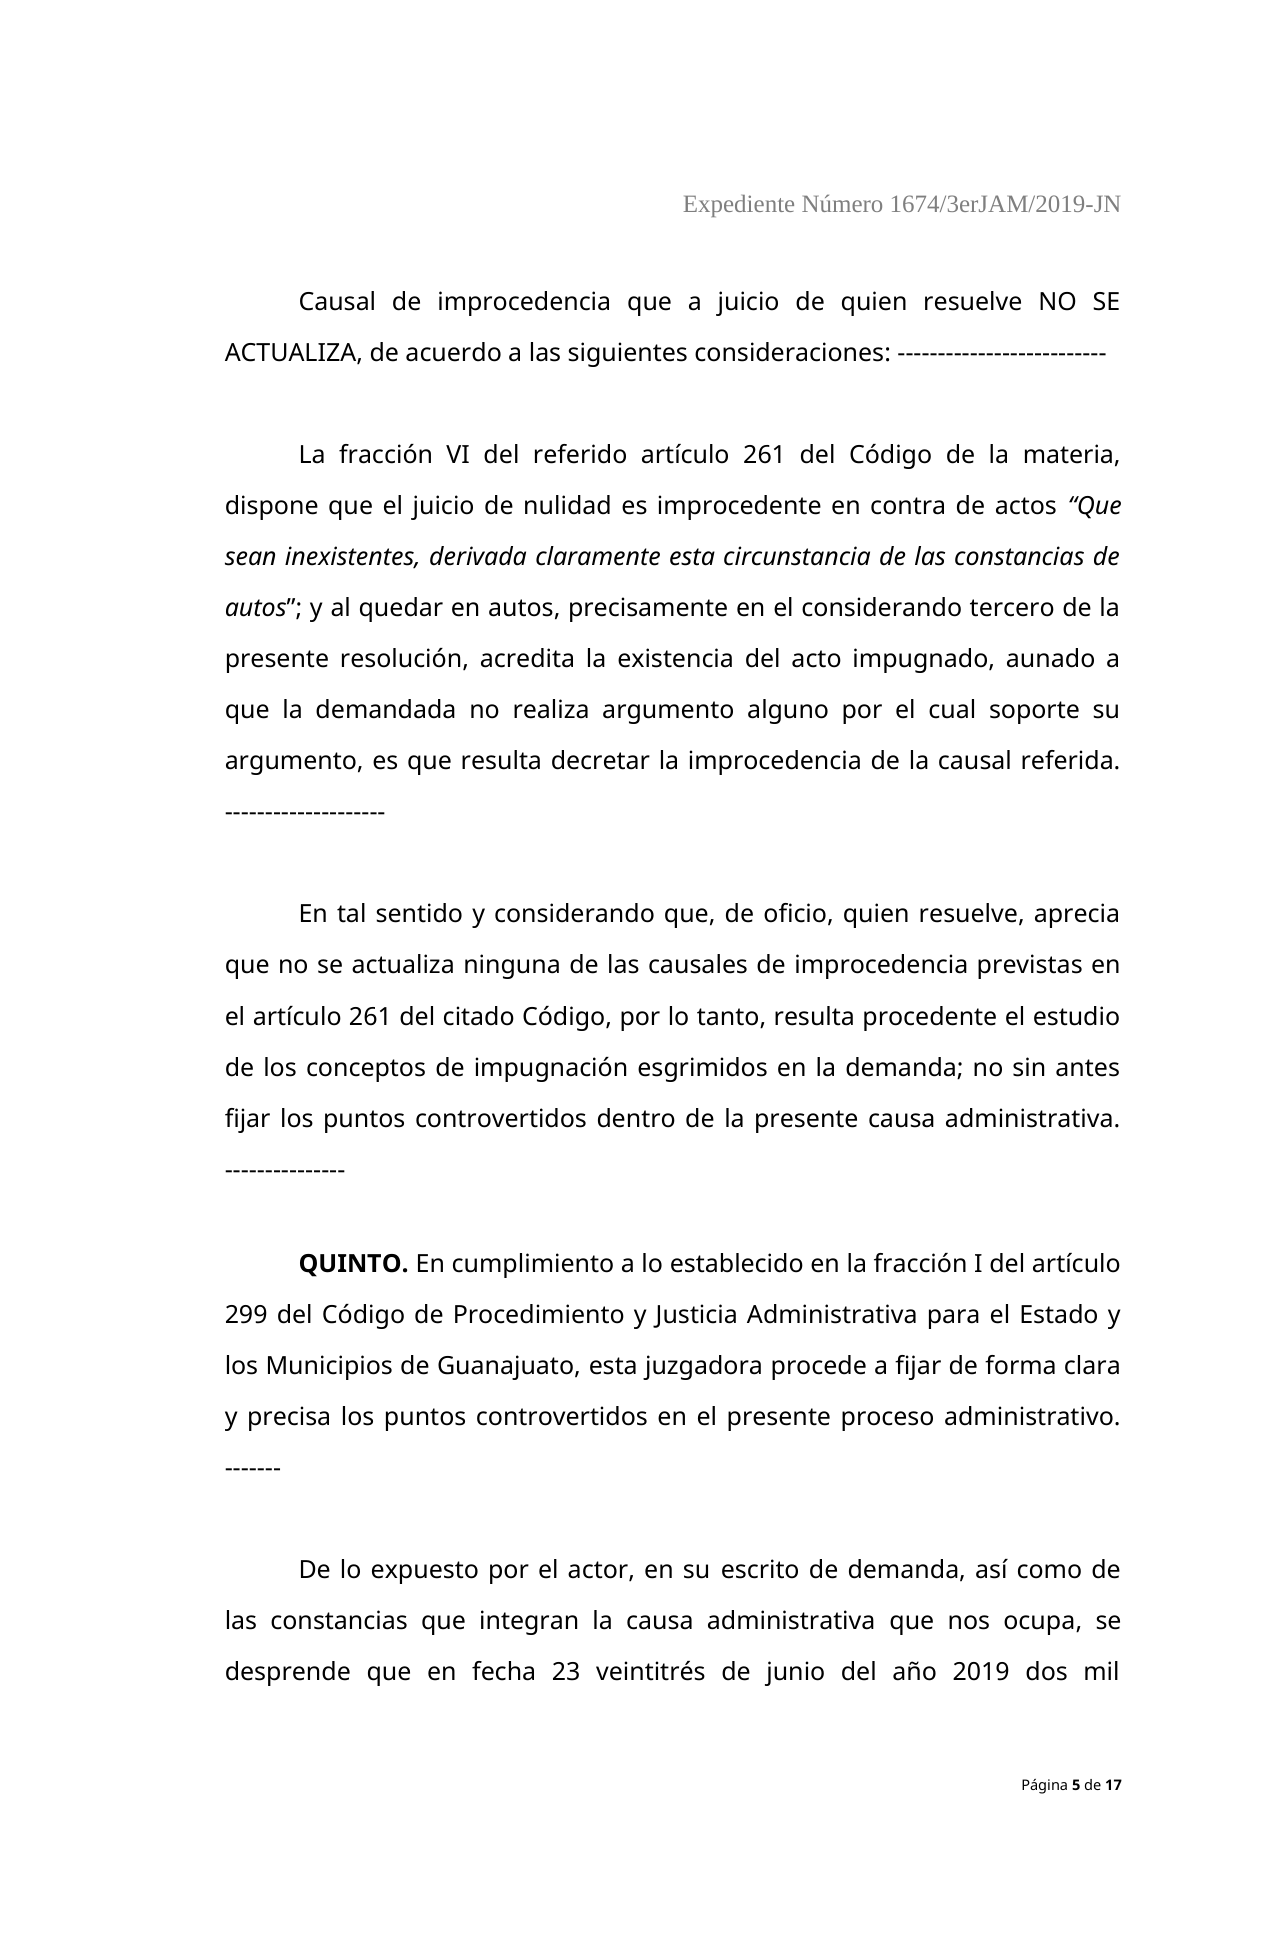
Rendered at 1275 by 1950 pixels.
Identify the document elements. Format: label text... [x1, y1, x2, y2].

text En tal sentido y considerando que, de oficio, quien resuelve, aprecia que no se actualiza ninguna de las causales de improcedencia previstas en el artículo 261 del citado Código, por lo tanto, resulta procedente el estudio de los conceptos de impugnación esgrimidos en la demanda; no sin antes fijar los puntos controvertidos dentro de la presente causa administrativa. --------------- [224, 896, 1121, 1185]
text La fracción VI del referido artículo 261 del Código de la materia, dispone que el juicio de nulidad es improcedente en contra de actos “Que sean inexistentes, derivada claramente esta circunstancia de las constancias de autos”; y al quedar en autos, precisamente en el considerando tercero de la presente resolución, acredita la existencia del acto impugnado, aunado a que la demandada no realiza argumento alguno por el cual soporte su argumento, es que resulta decretar la improcedencia de la causal referida. -------------------- [224, 437, 1121, 828]
text QUINTO. En cumplimiento a lo establecido en la fracción I del artículo 299 del Código de Procedimiento y Justicia Administrativa para el Estado y los Municipios de Guanajuato, esta juzgadora procede a fijar de forma clara y precisa los puntos controvertidos en el presente proceso administrativo. ------- [224, 1245, 1121, 1484]
text Causal de improcedencia que a juicio de quien resuelve NO SE ACTUALIZA, de acuerdo a las siguientes consideraciones: -------------------------- [224, 283, 1121, 369]
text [224, 1552, 1121, 1688]
